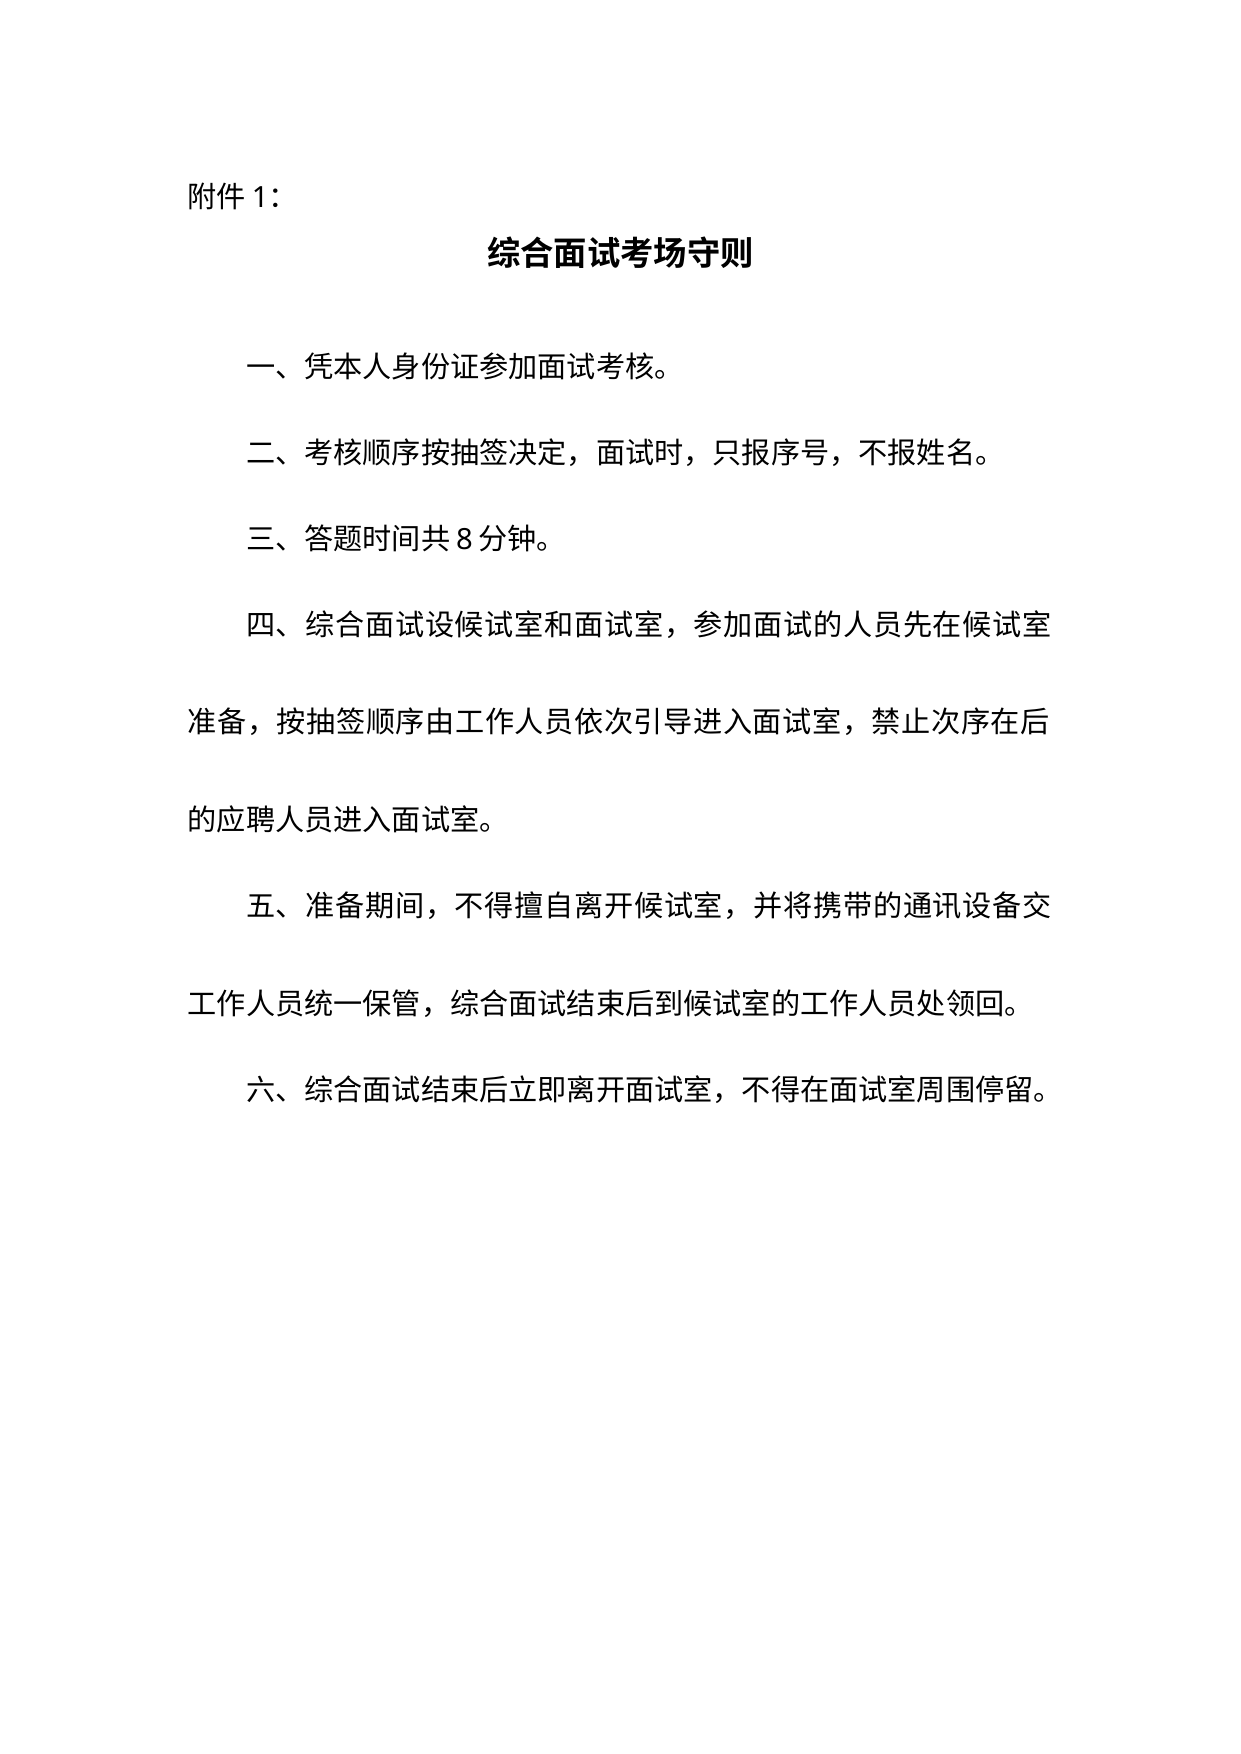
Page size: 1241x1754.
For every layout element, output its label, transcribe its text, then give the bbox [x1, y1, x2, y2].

text 六、综合面试结束后立即离开面试室，不得在面试室周围停留。 [187, 1055, 1053, 1120]
text 二、考核顺序按抽签决定，面试时，只报序号，不报姓名。 [187, 418, 1053, 483]
text 附件1： [187, 162, 1053, 227]
text 三、答题时间共8分钟。 [187, 504, 1053, 569]
text 综合面试考场守则 [187, 227, 1053, 275]
text 一、凭本人身份证参加面试考核。 [187, 332, 1053, 397]
text 五、准备期间，不得擅自离开候试室，并将携带的通讯设备交工作人员统一保管，综合面试结束后到候试室的工作人员处领回。 [187, 871, 1053, 1034]
text 四、综合面试设候试室和面试室，参加面试的人员先在候试室准备，按抽签顺序由工作人员依次引导进入面试室，禁止次序在后的应聘人员进入面试室。 [187, 590, 1053, 850]
